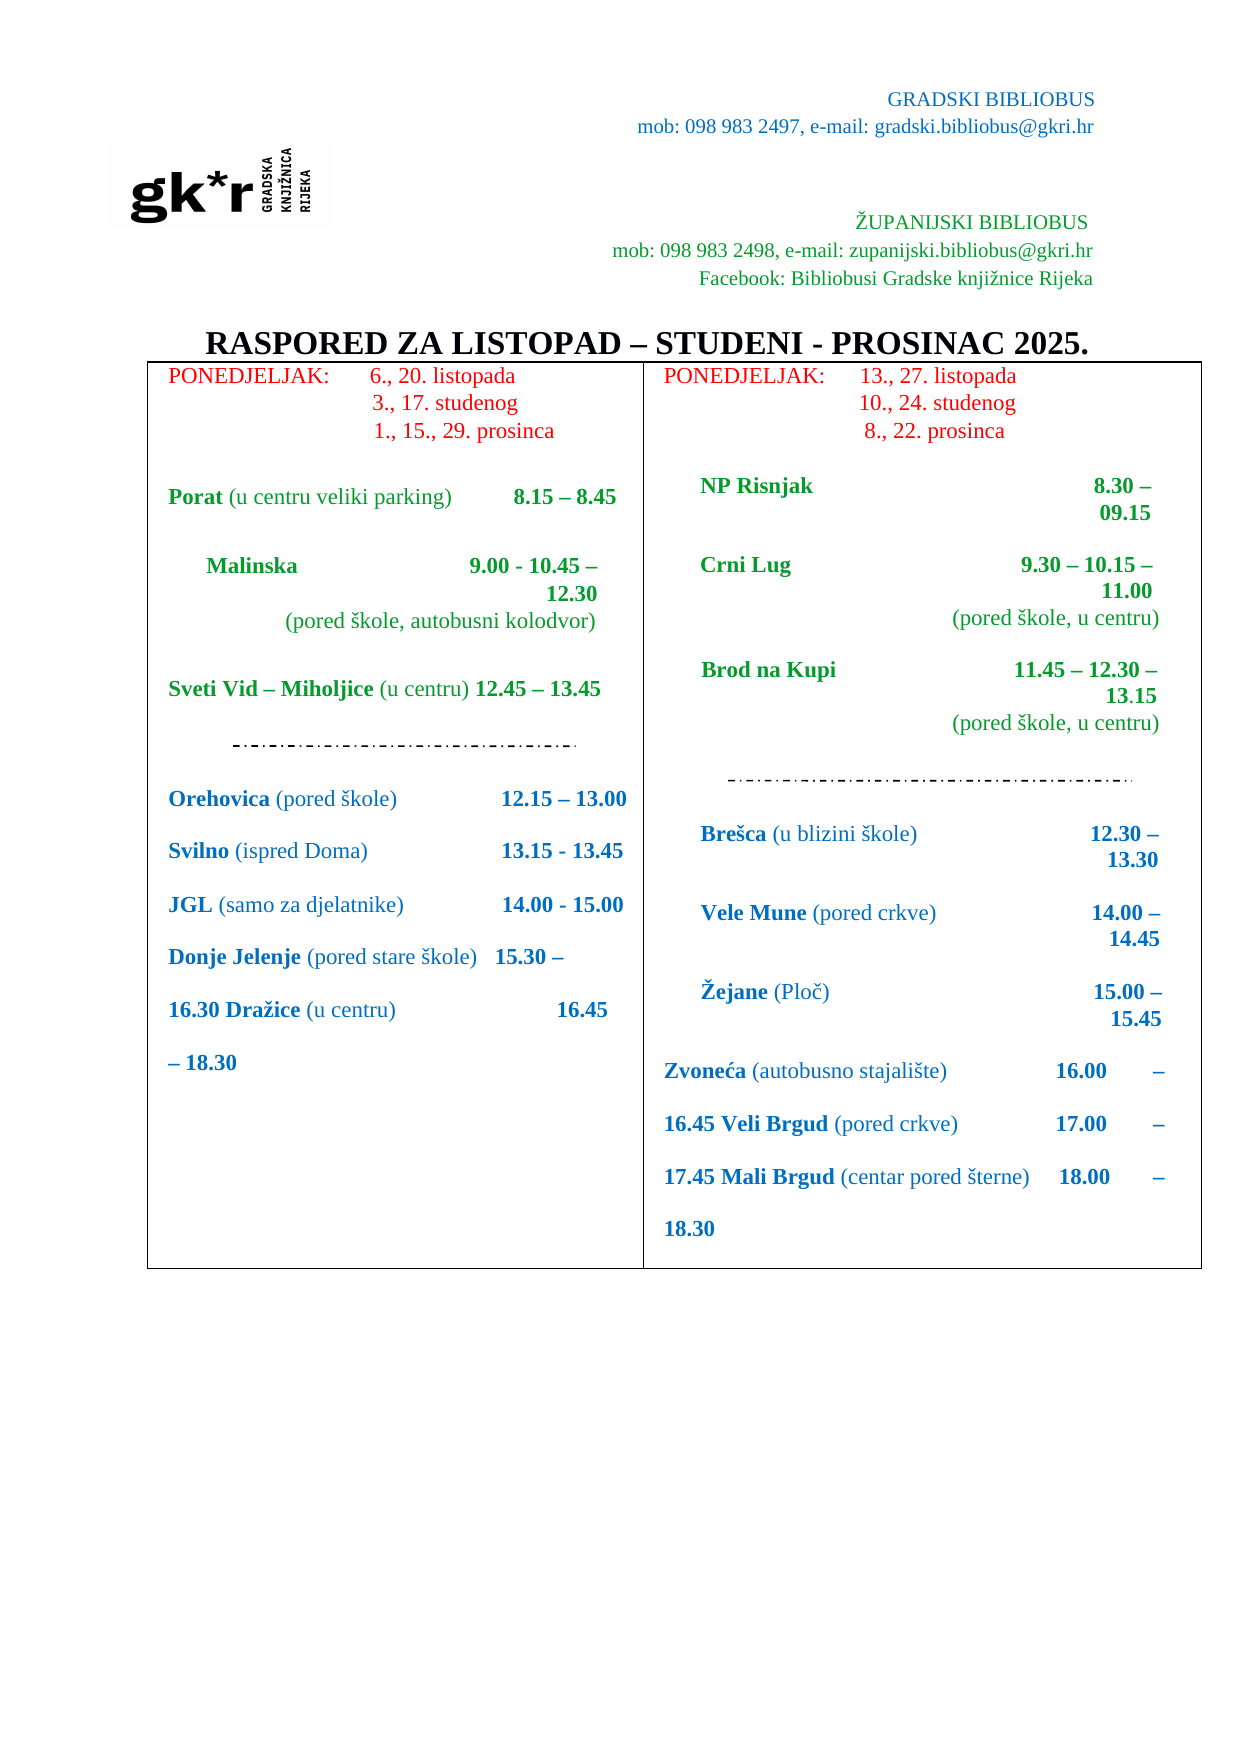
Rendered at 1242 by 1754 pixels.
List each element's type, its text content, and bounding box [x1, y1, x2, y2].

text mob: 098 983 2498, e-mail: zupanijski.bibliobus@gkri.hr Facebook: Bibliobusi Gradske knjižnice Rijeka [612, 238, 1178, 290]
text RASPORED ZA LISTOPAD – STUDENI - PROSINAC 2025. [205, 323, 1214, 361]
text GRADSKI BIBLIOBUS [106, 86, 1095, 111]
text ŽUPANIJSKI BIBLIOBUS [106, 142, 1094, 234]
text mob: 098 983 2497, e-mail: gradski.bibliobus@gkri.hr [637, 114, 1214, 138]
table_header PONEDJELJAK: 13., 27. listopada 10., 24. studenog 8., 22. prosinca NP Risnjak 8.30 – 09.15 Crni Lug 9.30 – 10.15 – 11.00 (pored škole, u centru) Brod na Kupi 11.45 – 12.30 – 13.15 (pored škole, u centru) Brešca (u blizini škole) 12.30 – 13.30 Vele Mune (pored crkve) 14.00 – 14.45 Žejane (Ploč) 15.00 – 15.45 Zvoneća (autobusno stajalište) 16.00 – 16.45 Veli Brgud (pored crkve) 17.00 – 17.45 Mali Brgud (centar pored šterne) 18.00 – 18.30 [644, 363, 1201, 1268]
picture [106, 141, 335, 230]
table_header PONEDJELJAK: 6., 20. listopada 3., 17. studenog 1., 15., 29. prosinca Porat (u centru veliki parking) 8.15 – 8.45 Malinska 9.00 - 10.45 – 12.30 (pored škole, autobusni kolodvor) Sveti Vid – Miholjice (u centru) 12.45 – 13.45 Orehovica (pored škole) 12.15 – 13.00 Svilno (ispred Doma) 13.15 - 13.45 JGL (samo za djelatnike) 14.00 - 15.00 Donje Jelenje (pored stare škole) 15.30 – 16.30 Dražice (u centru) 16.45 – 18.30 [148, 363, 643, 1268]
